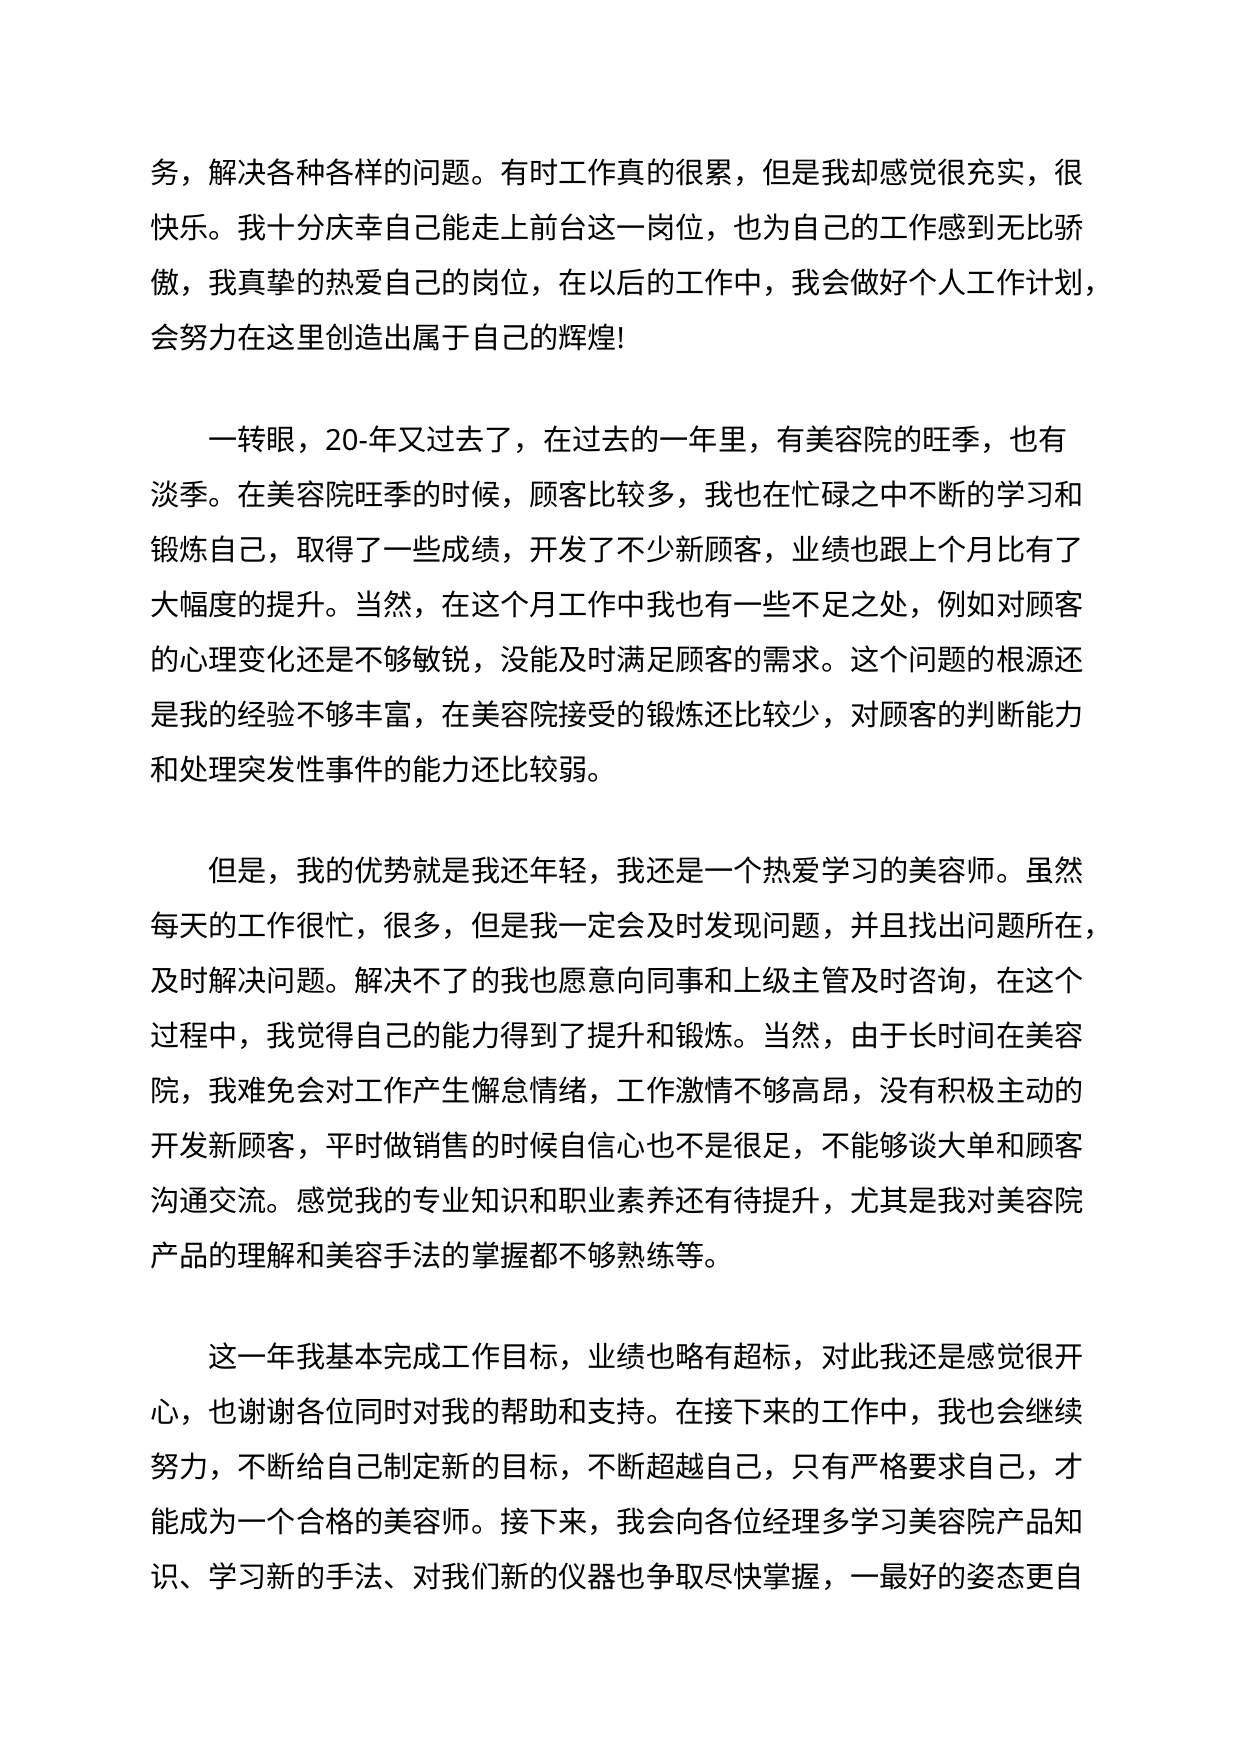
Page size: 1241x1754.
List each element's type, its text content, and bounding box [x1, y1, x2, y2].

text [150, 150, 1090, 357]
text 但是，我的优势就是我还年轻，我还是一个热爱学习的美容师。虽然每天的工作很忙，很多，但是我一定会及时发现问题，并且找出问题所在，及时解决问题。解决不了的我也愿意向同事和上级主管及时咨询，在这个过程中，我觉得自己的能力得到了提升和锻炼。当然，由于长时间在美容院，我难免会对工作产生懈怠情绪，工作激情不够高昂，没有积极主动的开发新顾客，平时做销售的时候自信心也不是很足，不能够谈大单和顾客沟通交流。感觉我的专业知识和职业素养还有待提升，尤其是我对美容院产品的理解和美容手法的掌握都不够熟练等。 [150, 848, 1090, 1274]
text 一转眼，20-年又过去了，在过去的一年里，有美容院的旺季，也有淡季。在美容院旺季的时候，顾客比较多，我也在忙碌之中不断的学习和锻炼自己，取得了一些成绩，开发了不少新顾客，业绩也跟上个月比有了大幅度的提升。当然，在这个月工作中我也有一些不足之处，例如对顾客的心理变化还是不够敏锐，没能及时满足顾客的需求。这个问题的根源还是我的经验不够丰富，在美容院接受的锻炼还比较少，对顾客的判断能力和处理突发性事件的能力还比较弱。 [150, 417, 1090, 788]
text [150, 1334, 1090, 1596]
